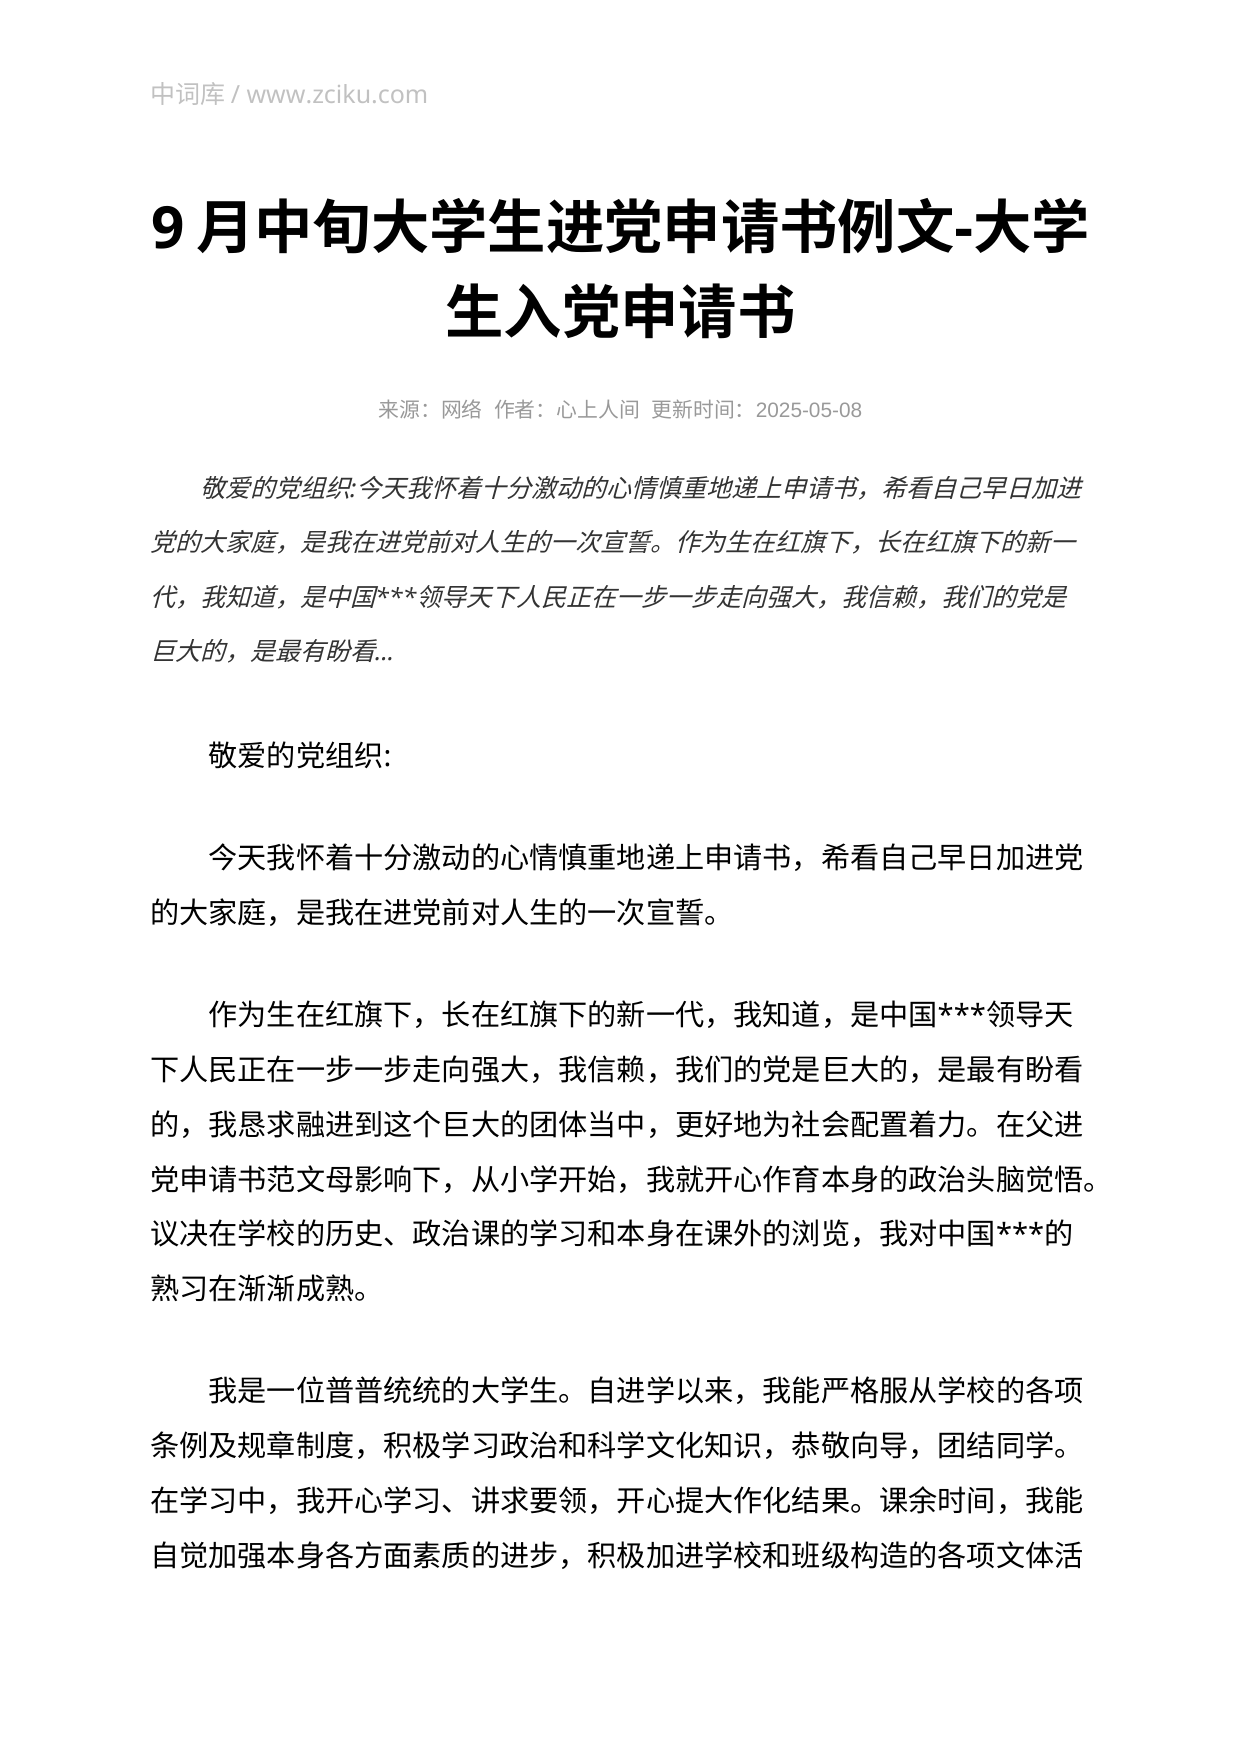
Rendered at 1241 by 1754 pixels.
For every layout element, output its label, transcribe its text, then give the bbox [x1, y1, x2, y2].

text 敬爱的党组织:今天我怀着十分激动的心情慎重地递上申请书，希看自己早日加进党的大家庭，是我在进党前对人生的一次宣誓。作为生在红旗下，长在红旗下的新一代，我知道，是中国***领导天下人民正在一步一步走向强大，我信赖，我们的党是巨大的，是最有盼看... [150, 468, 1090, 668]
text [150, 1368, 1090, 1575]
text 来源：网络 作者：心上人间 更新时间：2025-05-08 [150, 397, 1090, 421]
text 敬爱的党组织: [150, 733, 1090, 775]
text 今天我怀着十分激动的心情慎重地递上申请书，希看自己早日加进党的大家庭，是我在进党前对人生的一次宣誓。 [150, 834, 1090, 932]
subtitle 9月中旬大学生进党申请书例文-大学生入党申请书 [150, 181, 1090, 351]
text 作为生在红旗下，长在红旗下的新一代，我知道，是中国***领导天下人民正在一步一步走向强大，我信赖，我们的党是巨大的，是最有盼看的，我恳求融进到这个巨大的团体当中，更好地为社会配置着力。在父进党申请书范文母影响下，从小学开始，我就开心作育本身的政治头脑觉悟。议决在学校的历史、政治课的学习和本身在课外的浏览，我对中国***的熟习在渐渐成熟。 [150, 991, 1090, 1308]
